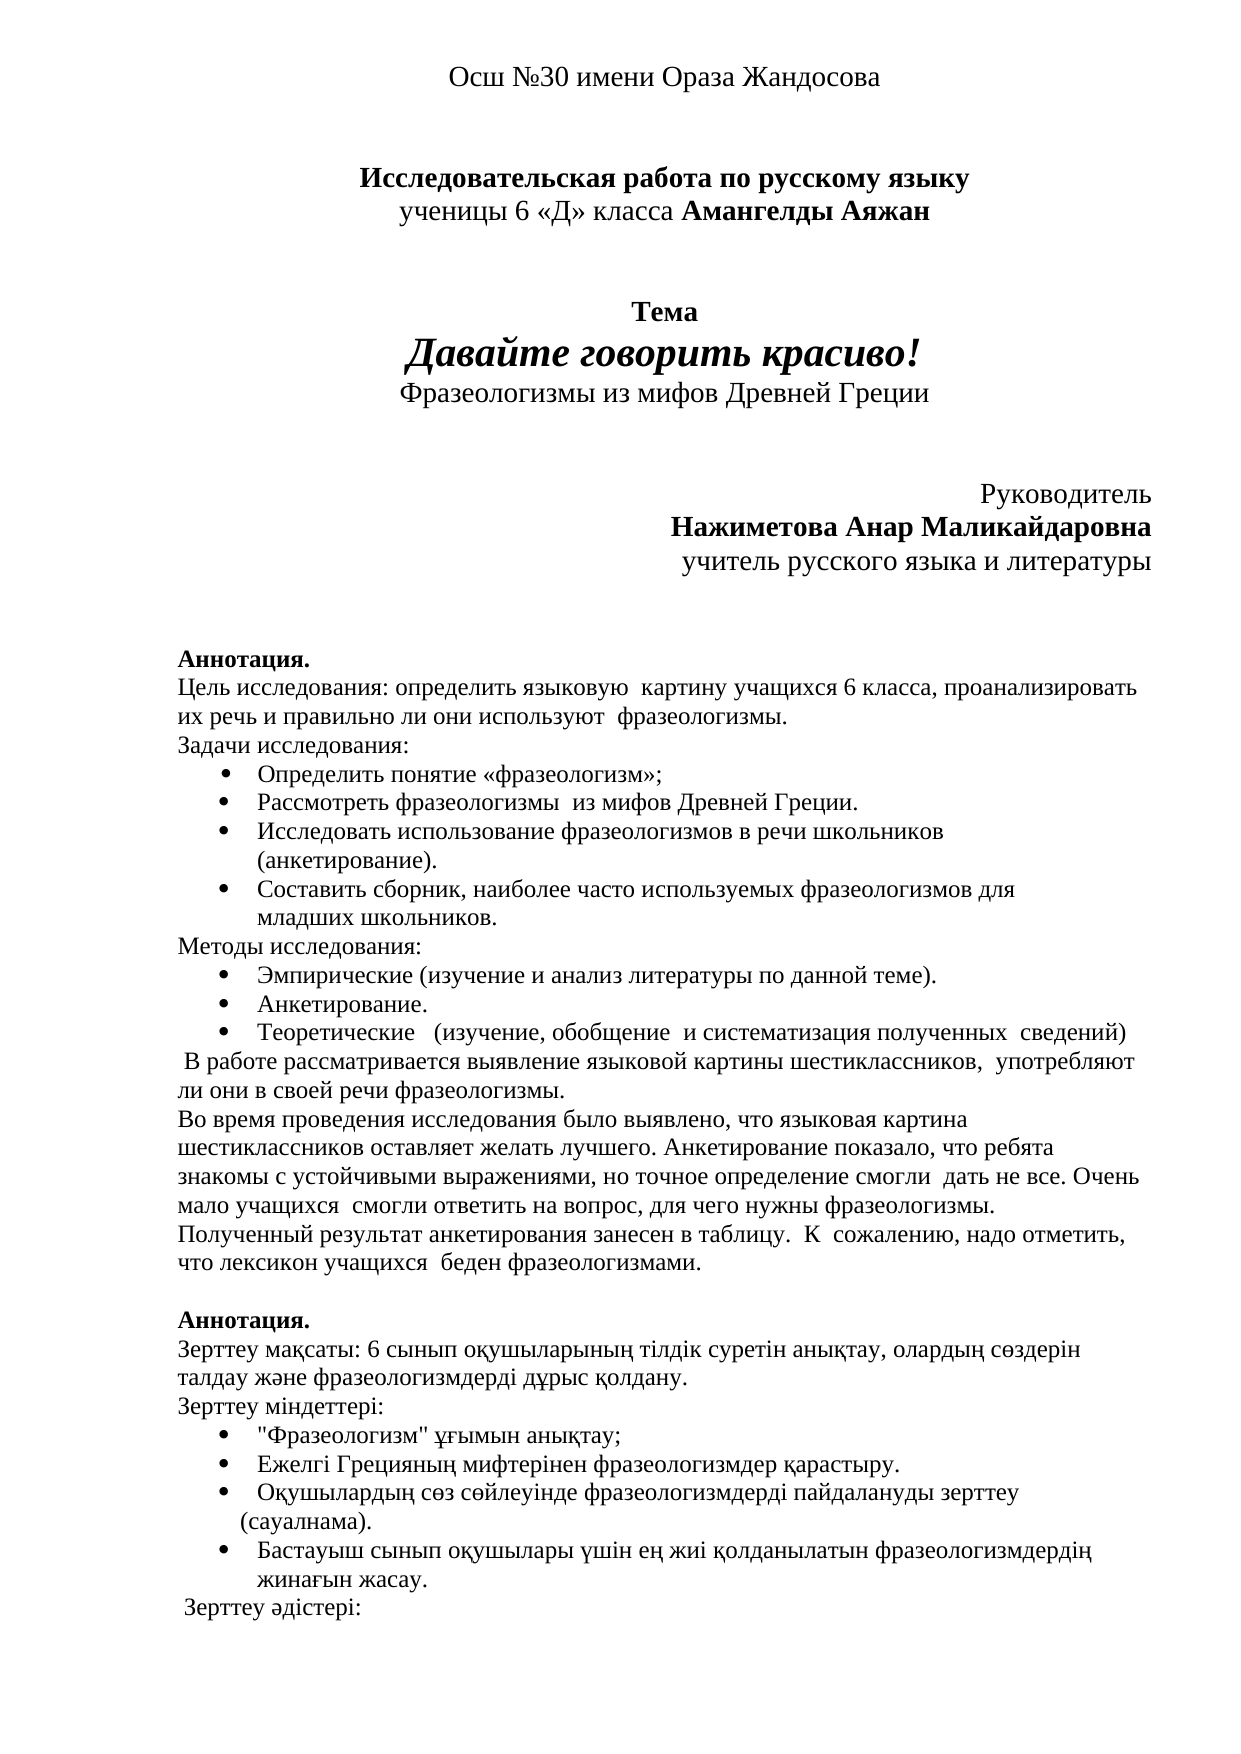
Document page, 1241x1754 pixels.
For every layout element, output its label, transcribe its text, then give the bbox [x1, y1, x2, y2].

list Анкетирование. [219, 989, 1152, 1017]
text Методы исследования: [177, 931, 1152, 960]
text Исследовательская работа по русскому языку [177, 160, 1152, 193]
text учитель русского языка и литературы [177, 543, 1152, 577]
text Задачи исследования: [177, 730, 1152, 759]
list Составить сборник, наиболее часто используемых фразеологизмов для [219, 874, 1152, 902]
text Нажиметова Анар Маликайдаровна [177, 509, 1152, 543]
text Аннотация. [177, 644, 1152, 672]
text Фразеологизмы из мифов Древней Греции [177, 375, 1152, 409]
list Оқушылардың сөз сөйлеуінде фразеологизмдерді пайдалануды зерттеу [219, 1477, 1152, 1506]
text Цель исследования: определить языковую картину учащихся 6 класса, проанализировать их речь и правильно ли они используют фразеологизмы. [177, 672, 1152, 730]
list Бастауыш сынып оқушылары үшін ең жиі қолданылатын фразеологизмдердің жинағын жасау. [219, 1535, 1152, 1592]
text Зерттеу мақсаты: 6 сынып оқушыларының тілдік суретін анықтау, олардың сөздерін талдау және фразеологизмдерді дұрыс қолдану. [177, 1334, 1152, 1391]
list Исследовать использование фразеологизмов в речи школьников [219, 816, 1152, 845]
text Зерттеу әдістері: [177, 1592, 1152, 1621]
list Рассмотреть фразеологизмы из мифов Древней Греции. [219, 787, 1152, 816]
list Определить понятие «фразеологизм»; [222, 759, 1152, 787]
text (сауалнама). [177, 1506, 1152, 1535]
text Осш №30 имени Ораза Жандосова [177, 59, 1152, 93]
text Во время проведения исследования было выявлено, что языковая картина шестиклассников оставляет желать лучшего. Анкетирование показало, что ребята знакомы с устойчивыми выражениями, но точное определение смогли дать не все. Очень мало учащихся смогли ответить на вопрос, для чего нужны фразеологизмы. [177, 1104, 1152, 1219]
text Давайте говорить красиво! [177, 327, 1152, 375]
text младших школьников. [257, 902, 1152, 931]
text ученицы 6 «Д» класса Амангелды Аяжан [177, 193, 1152, 227]
text Зерттеу міндеттері: [177, 1391, 1152, 1420]
list Ежелгі Грецияның мифтерінен фразеологизмдер қарастыру. [219, 1449, 1152, 1477]
text Руководитель [177, 476, 1152, 509]
list "Фразеологизм" ұғымын анықтау; [219, 1420, 1152, 1449]
text В работе рассматривается выявление языковой картины шестиклассников, употребляют ли они в своей речи фразеологизмы. [177, 1046, 1152, 1104]
list Эмпирические (изучение и анализ литературы по данной теме). [219, 960, 1152, 989]
text (анкетирование). [257, 845, 1152, 874]
text Тема [177, 294, 1152, 327]
list Теоретические (изучение, обобщение и систематизация полученных сведений) [219, 1017, 1152, 1046]
text Полученный результат анкетирования занесен в таблицу. К сожалению, надо отметить, что лексикон учащихся беден фразеологизмами. [177, 1219, 1152, 1276]
text Аннотация. [177, 1305, 1152, 1334]
